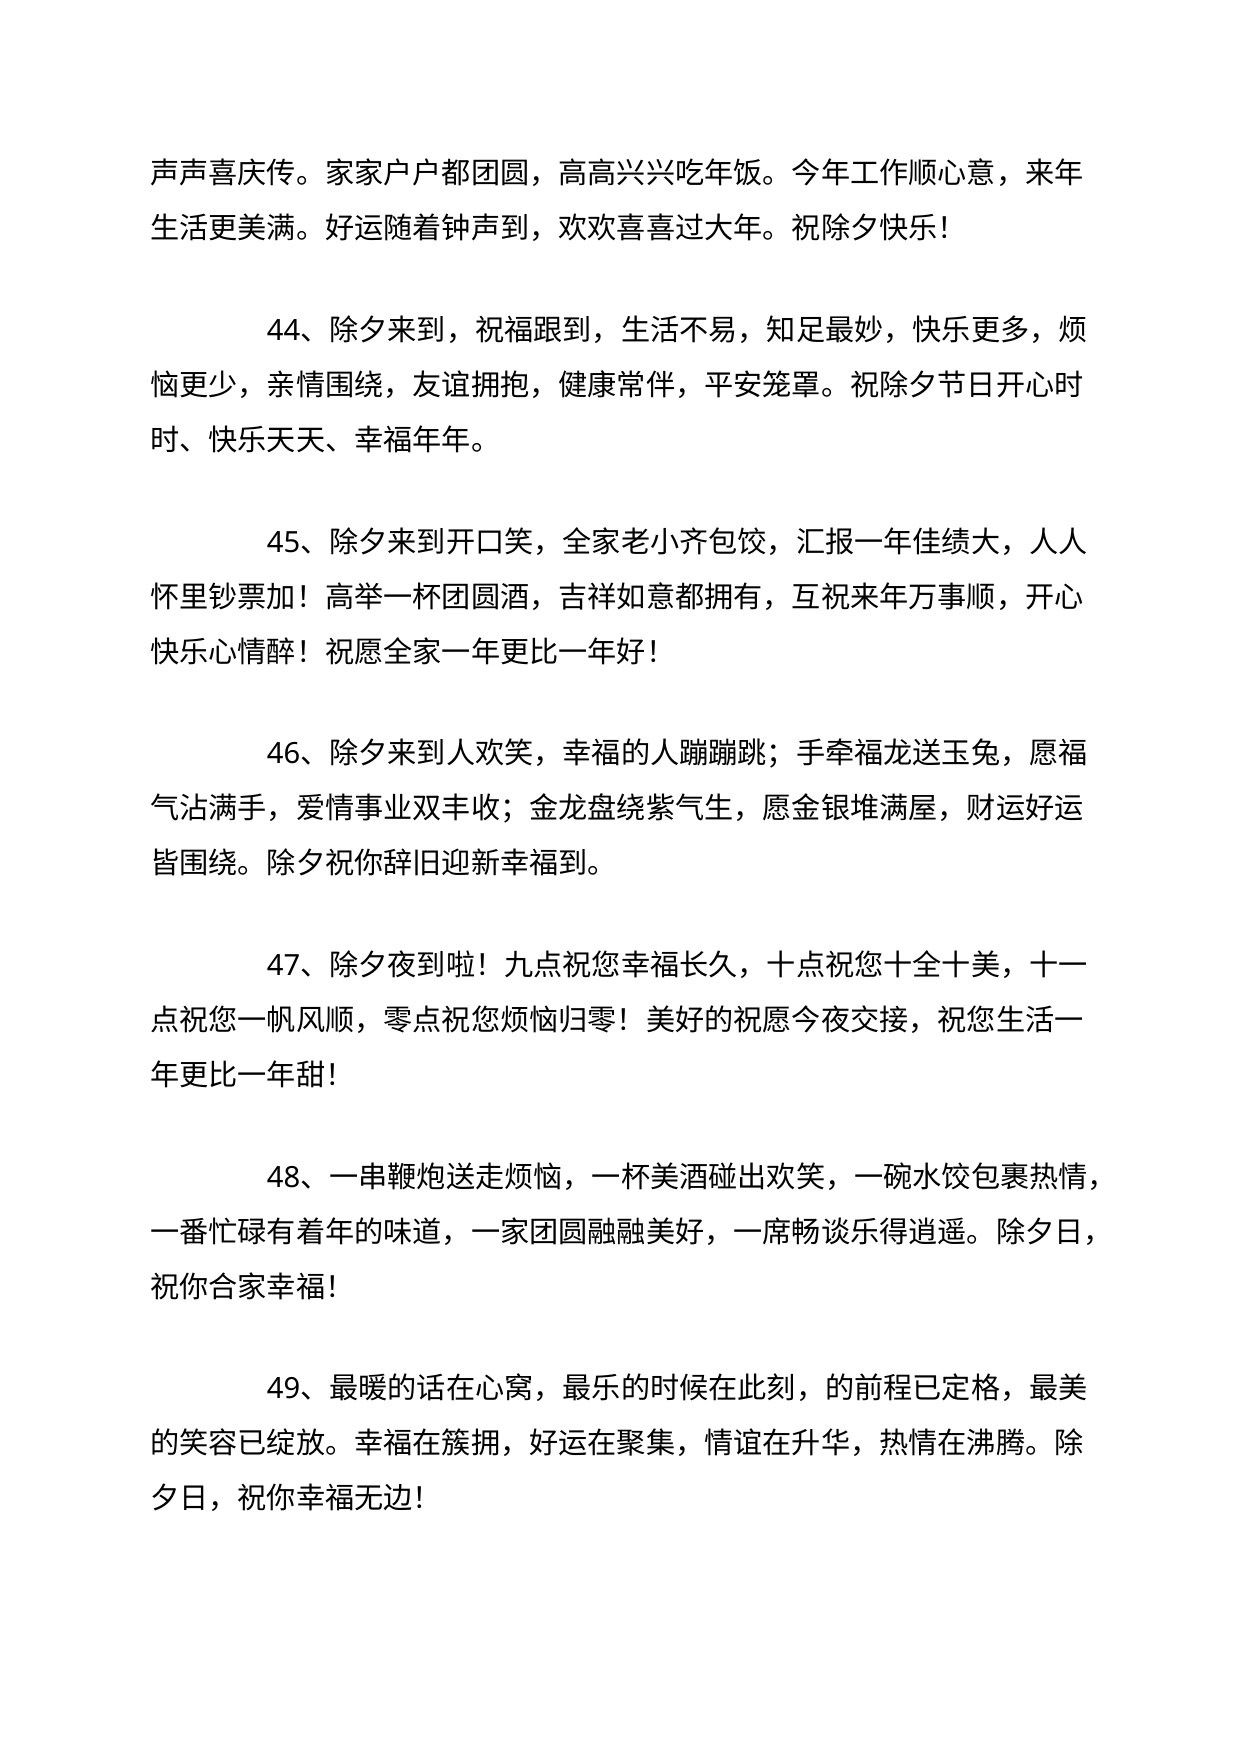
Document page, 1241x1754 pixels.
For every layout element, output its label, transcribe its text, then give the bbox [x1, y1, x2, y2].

text 46、除夕来到人欢笑，幸福的人蹦蹦跳；手牵福龙送玉兔，愿福气沾满手，爱情事业双丰收；金龙盘绕紫气生，愿金银堆满屋，财运好运皆围绕。除夕祝你辞旧迎新幸福到。 [150, 730, 1090, 882]
text 48、一串鞭炮送走烦恼，一杯美酒碰出欢笑，一碗水饺包裹热情，一番忙碌有着年的味道，一家团圆融融美好，一席畅谈乐得逍遥。除夕日，祝你合家幸福！ [150, 1153, 1090, 1306]
text 45、除夕来到开口笑，全家老小齐包饺，汇报一年佳绩大，人人怀里钞票加！高举一杯团圆酒，吉祥如意都拥有，互祝来年万事顺，开心快乐心情醉！祝愿全家一年更比一年好！ [150, 518, 1090, 671]
text 44、除夕来到，祝福跟到，生活不易，知足最妙，快乐更多，烦恼更少，亲情围绕，友谊拥抱，健康常伴，平安笼罩。祝除夕节日开心时时、快乐天天、幸福年年。 [150, 307, 1090, 459]
text 49、最暖的话在心窝，最乐的时候在此刻，的前程已定格，最美的笑容已绽放。幸福在簇拥，好运在聚集，情谊在升华，热情在沸腾。除夕日，祝你幸福无边！ [150, 1365, 1090, 1517]
text 47、除夕夜到啦！九点祝您幸福长久，十点祝您十全十美，十一点祝您一帆风顺，零点祝您烦恼归零！美好的祝愿今夜交接，祝您生活一年更比一年甜！ [150, 942, 1090, 1094]
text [150, 150, 1090, 247]
